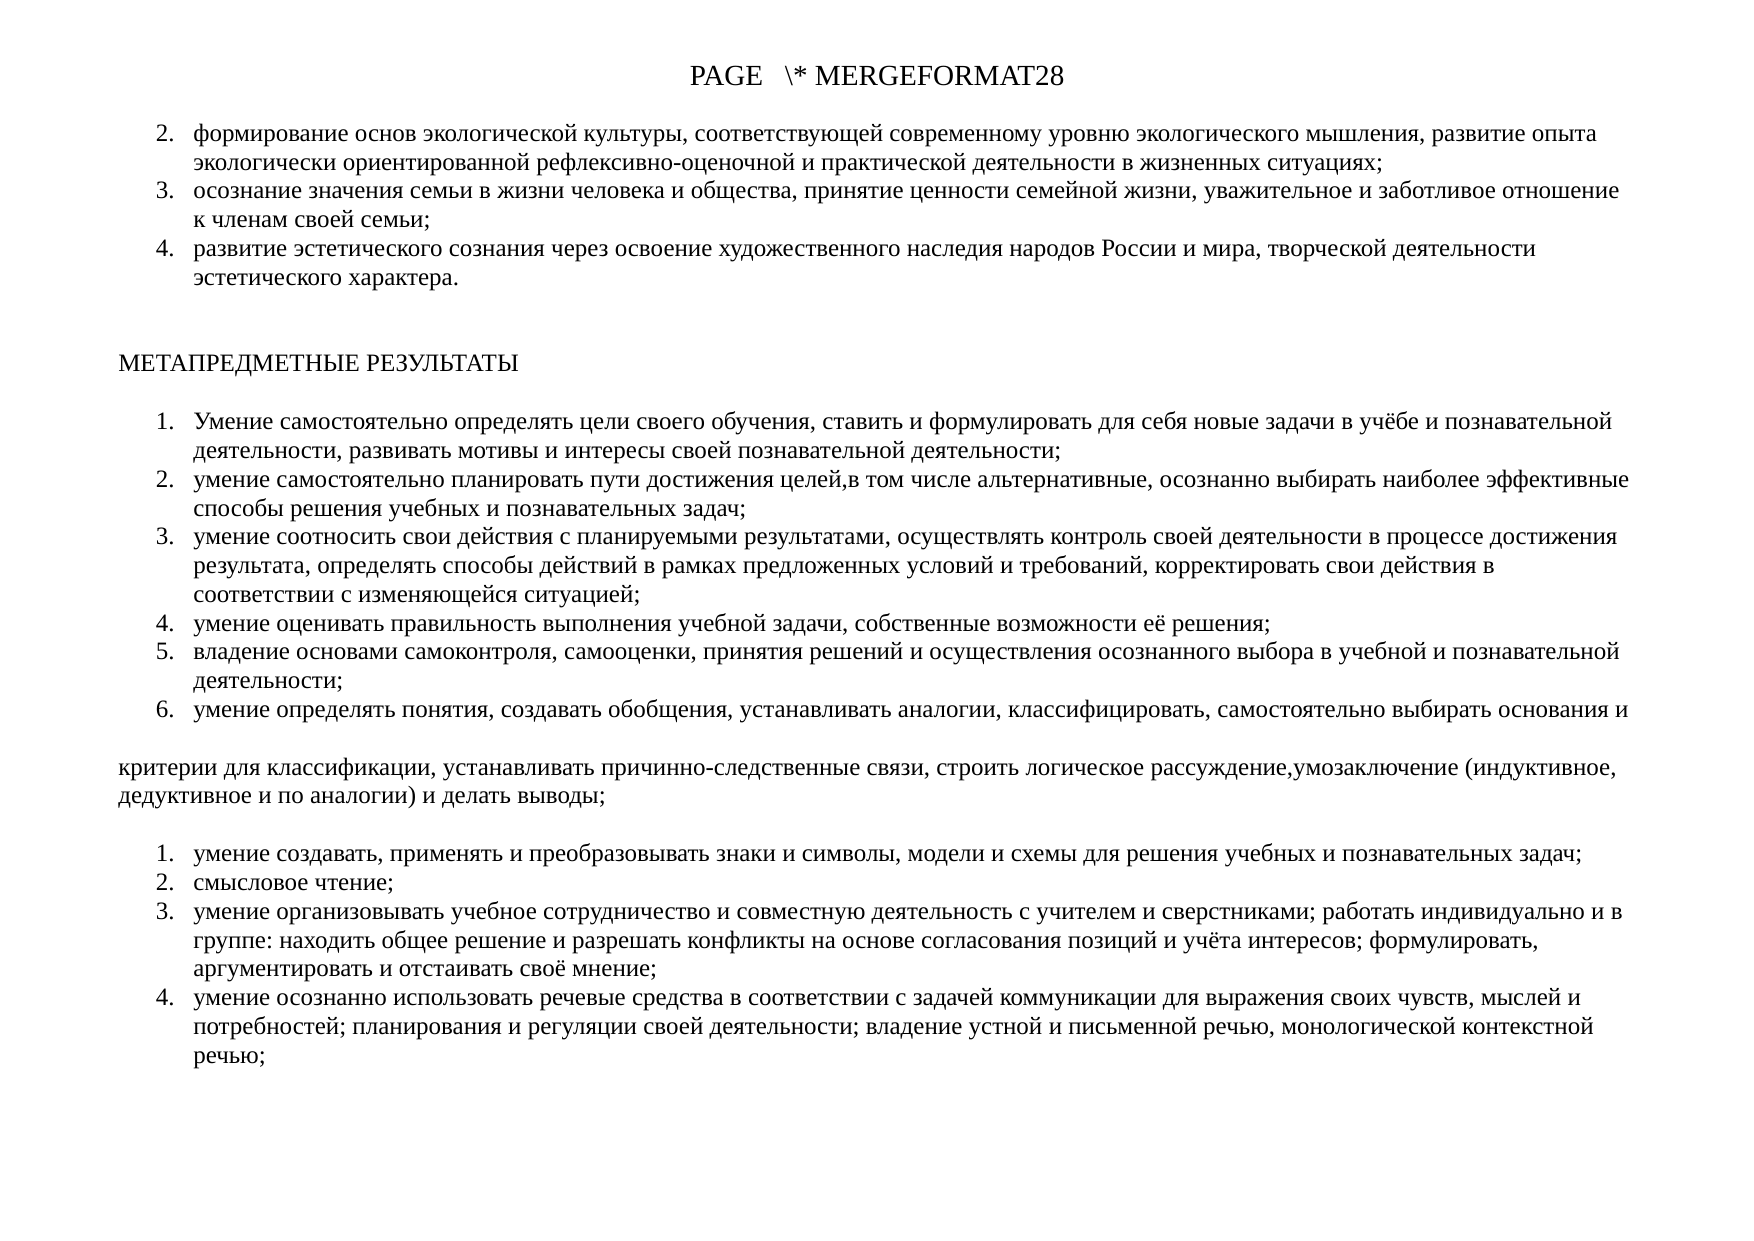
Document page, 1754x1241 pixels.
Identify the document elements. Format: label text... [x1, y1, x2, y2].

list владение основами самоконтроля, самооценки, принятия решений и осуществления осознанного выбора в учебной и познавательной деятельности; [156, 636, 1636, 694]
list умение определять понятия, создавать обобщения, устанавливать аналогии, классифицировать, самостоятельно выбирать основания и [156, 694, 1636, 723]
list умение самостоятельно планировать пути достижения целей,в том числе альтернативные, осознанно выбирать наиболее эффективные способы решения учебных и познавательных задач; [156, 464, 1636, 521]
list умение соотносить свои действия с планируемыми результатами, осуществлять контроль своей деятельности в процессе достижения результата, определять способы действий в рамках предложенных условий и требований, корректировать свои действия в соответствии с изменяющейся ситуацией; [156, 521, 1636, 608]
list смысловое чтение; [156, 867, 1636, 896]
list умение оценивать правильность выполнения учебной задачи, собственные возможности её решения; [156, 608, 1636, 636]
list развитие эстетического сознания через освоение художественного наследия народов России и мира, творческой деятельности эстетического характера. [156, 233, 1636, 291]
list осознание значения семьи в жизни человека и общества, принятие ценности семейной жизни, уважительное и заботливое отношение к членам своей семьи; [156, 176, 1636, 233]
list умение создавать, применять и преобразовывать знаки и символы, модели и схемы для решения учебных и познавательных задач; [156, 838, 1636, 867]
list формирование основ экологической культуры, соответствующей современному уровню экологического мышления, развитие опыта экологически ориентированной рефлексивно-оценочной и практической деятельности в жизненных ситуациях; [156, 118, 1636, 176]
list умение осознанно использовать речевые средства в соответствии с задачей коммуникации для выражения своих чувств, мыслей и потребностей; планирования и регуляции своей деятельности; владение устной и письменной речью, монологической контекстной речью; [156, 982, 1636, 1068]
text критерии для классификации, устанавливать причинно-следственные связи, строить логическое рассуждение,умозаключение (индуктивное, дедуктивное и по аналогии) и делать выводы; [118, 752, 1636, 809]
list Умение самостоятельно определять цели своего обучения, ставить и формулировать для себя новые задачи в учёбе и познавательной деятельности, развивать мотивы и интересы своей познавательной деятельности; [156, 406, 1636, 464]
text МЕТАПРЕДМЕТНЫЕ РЕЗУЛЬТАТЫ [118, 348, 1636, 377]
list умение организовывать учебное сотрудничество и совместную деятельность с учителем и сверстниками; работать индивидуально и в группе: находить общее решение и разрешать конфликты на основе согласования позиций и учёта интересов; формулировать, аргументировать и отстаивать своё мнение; [156, 896, 1636, 982]
